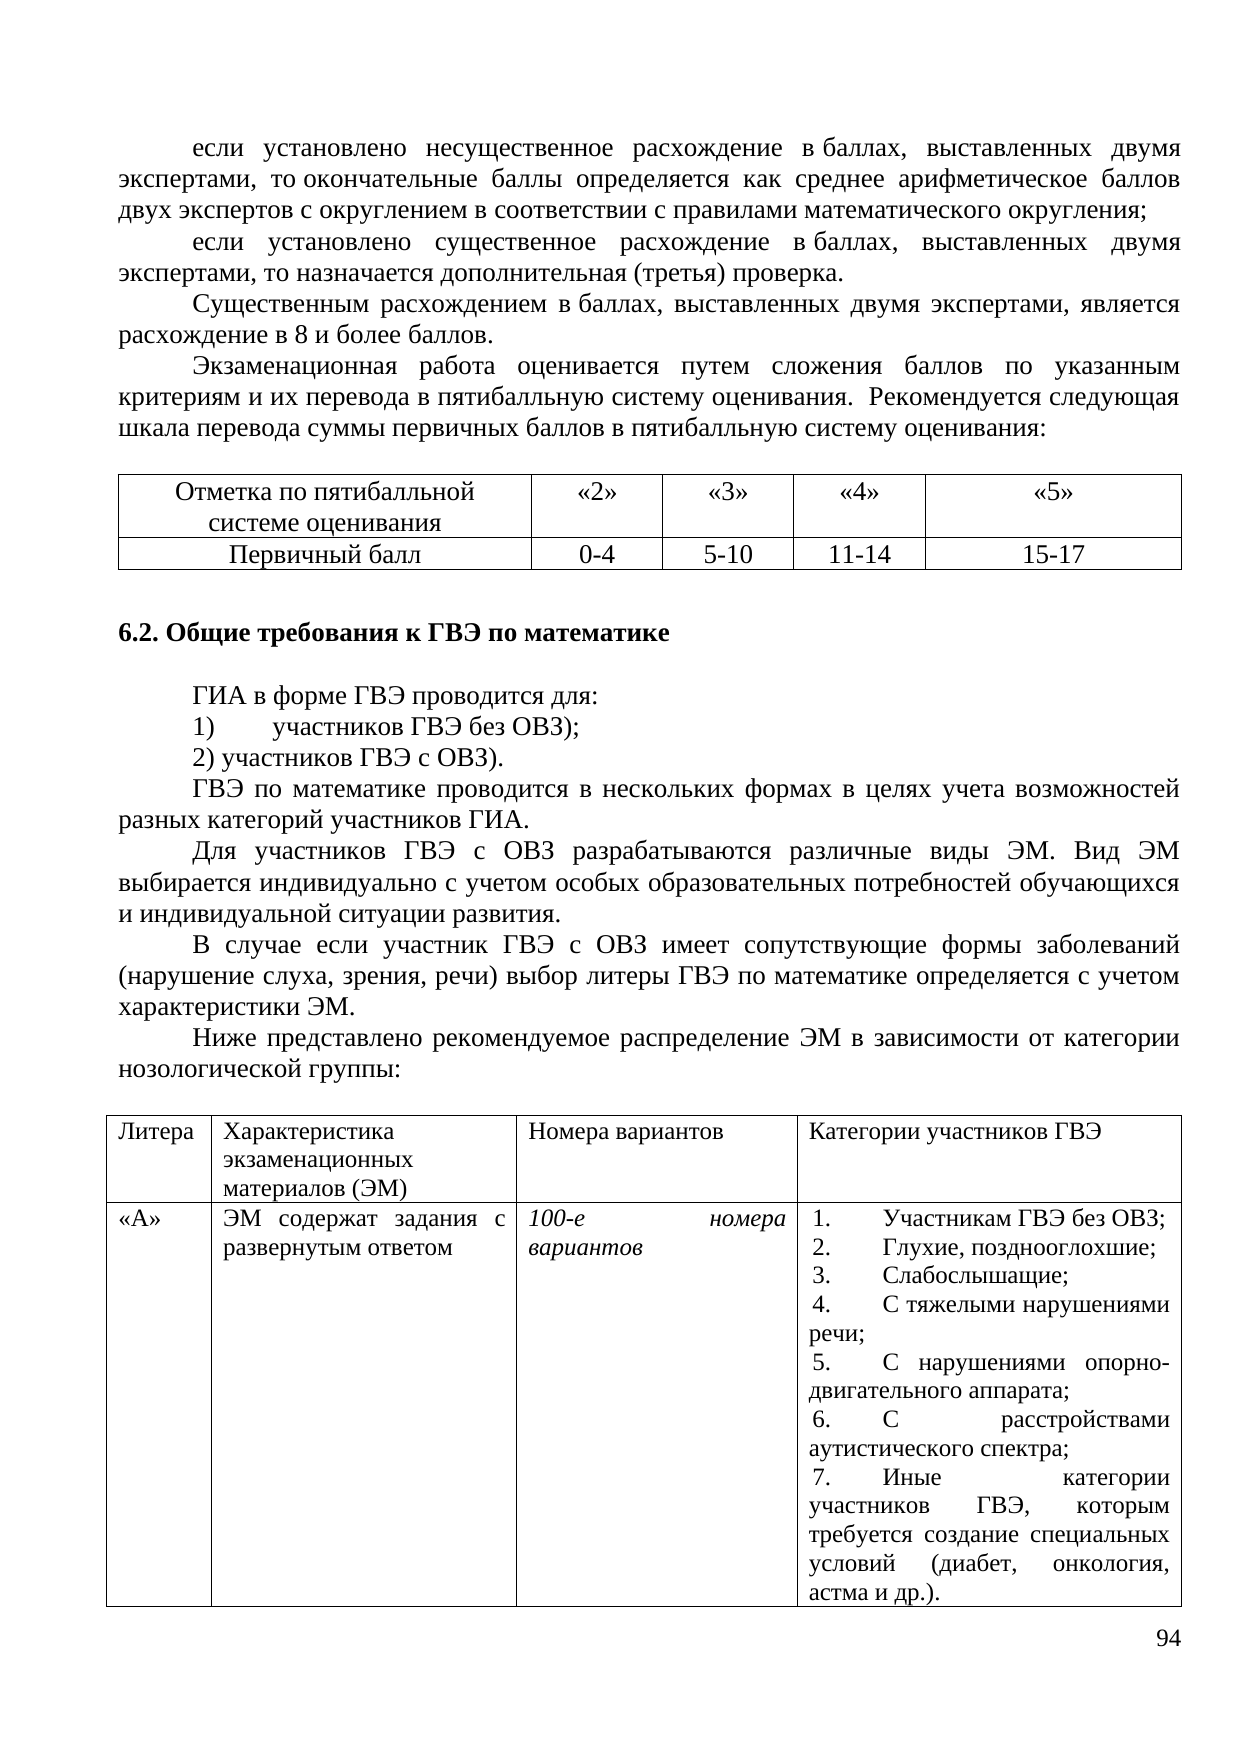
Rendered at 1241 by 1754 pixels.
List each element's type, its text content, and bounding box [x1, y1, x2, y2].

table_header Номера вариантов [517, 1116, 797, 1202]
table_header Отметка по пятибалльной системе оценивания [119, 475, 531, 537]
table_cell Первичный балл [119, 538, 531, 569]
text если установлено несущественное расхождение в баллах, выставленных двумя экспертами, то окончательные баллы определяется как среднее арифметическое баллов двух экспертов с округлением в соответствии с правилами математического округления; [118, 131, 1181, 225]
table_cell 5-10 [663, 538, 793, 569]
text Экзаменационная работа оценивается путем сложения баллов по указанным критериям и их перевода в пятибалльную систему оценивания. Рекомендуется следующая шкала перевода суммы первичных баллов в пятибалльную систему оценивания: [118, 349, 1181, 443]
text Для участников ГВЭ с ОВЗ разрабатываются различные виды ЭМ. Вид ЭМ выбирается индивидуально с учетом особых образовательных потребностей обучающихся и индивидуальной ситуации развития. [118, 834, 1181, 928]
table_cell 0-4 [532, 538, 662, 569]
subtitle 6.2. Общие требования к ГВЭ по математике [118, 616, 1181, 648]
text 2) участников ГВЭ с ОВЗ). [118, 741, 1181, 772]
table_header Категории участников ГВЭ [798, 1116, 1181, 1202]
text ГВЭ по математике проводится в нескольких формах в целях учета возможностей разных категорий участников ГИА. [118, 772, 1181, 834]
text 1) участников ГВЭ без ОВЗ); [118, 710, 1181, 741]
table_cell 11-14 [794, 538, 925, 569]
table_cell 100-е номера вариантов [517, 1203, 797, 1606]
table_header Литера [107, 1116, 211, 1202]
table_cell Участникам ГВЭ без ОВЗ; Глухие, позднооглохшие; Слабослышащие; С тяжелыми нарушениями речи; С нарушениями опорно-двигательного аппарата; С расстройствами аутистического спектра; Иные категории участников ГВЭ, которым требуется создание специальных условий (диабет, онкология, астма и др.). [798, 1203, 1181, 1606]
table_header Характеристика экзаменационных материалов (ЭМ) [212, 1116, 516, 1202]
table_cell «А» [107, 1203, 211, 1606]
text Ниже представлено рекомендуемое распределение ЭМ в зависимости от категории нозологической группы: [118, 1021, 1181, 1084]
text ГИА в форме ГВЭ проводится для: [118, 679, 1181, 710]
table_cell 15-17 [926, 538, 1181, 569]
text В случае если участник ГВЭ с ОВЗ имеет сопутствующие формы заболеваний (нарушение слуха, зрения, речи) выбор литеры ГВЭ по математике определяется с учетом характеристики ЭМ. [118, 928, 1181, 1021]
table_header «2» [532, 475, 662, 537]
table_header «4» [794, 475, 925, 537]
table_header «5» [926, 475, 1181, 537]
text Существенным расхождением в баллах, выставленных двумя экспертами, является расхождение в 8 и более баллов. [118, 287, 1181, 349]
text если установлено существенное расхождение в баллах, выставленных двумя экспертами, то назначается дополнительная (третья) проверка. [118, 225, 1181, 287]
table_cell ЭМ содержат задания с развернутым ответом [212, 1203, 516, 1606]
table_header «3» [663, 475, 793, 537]
